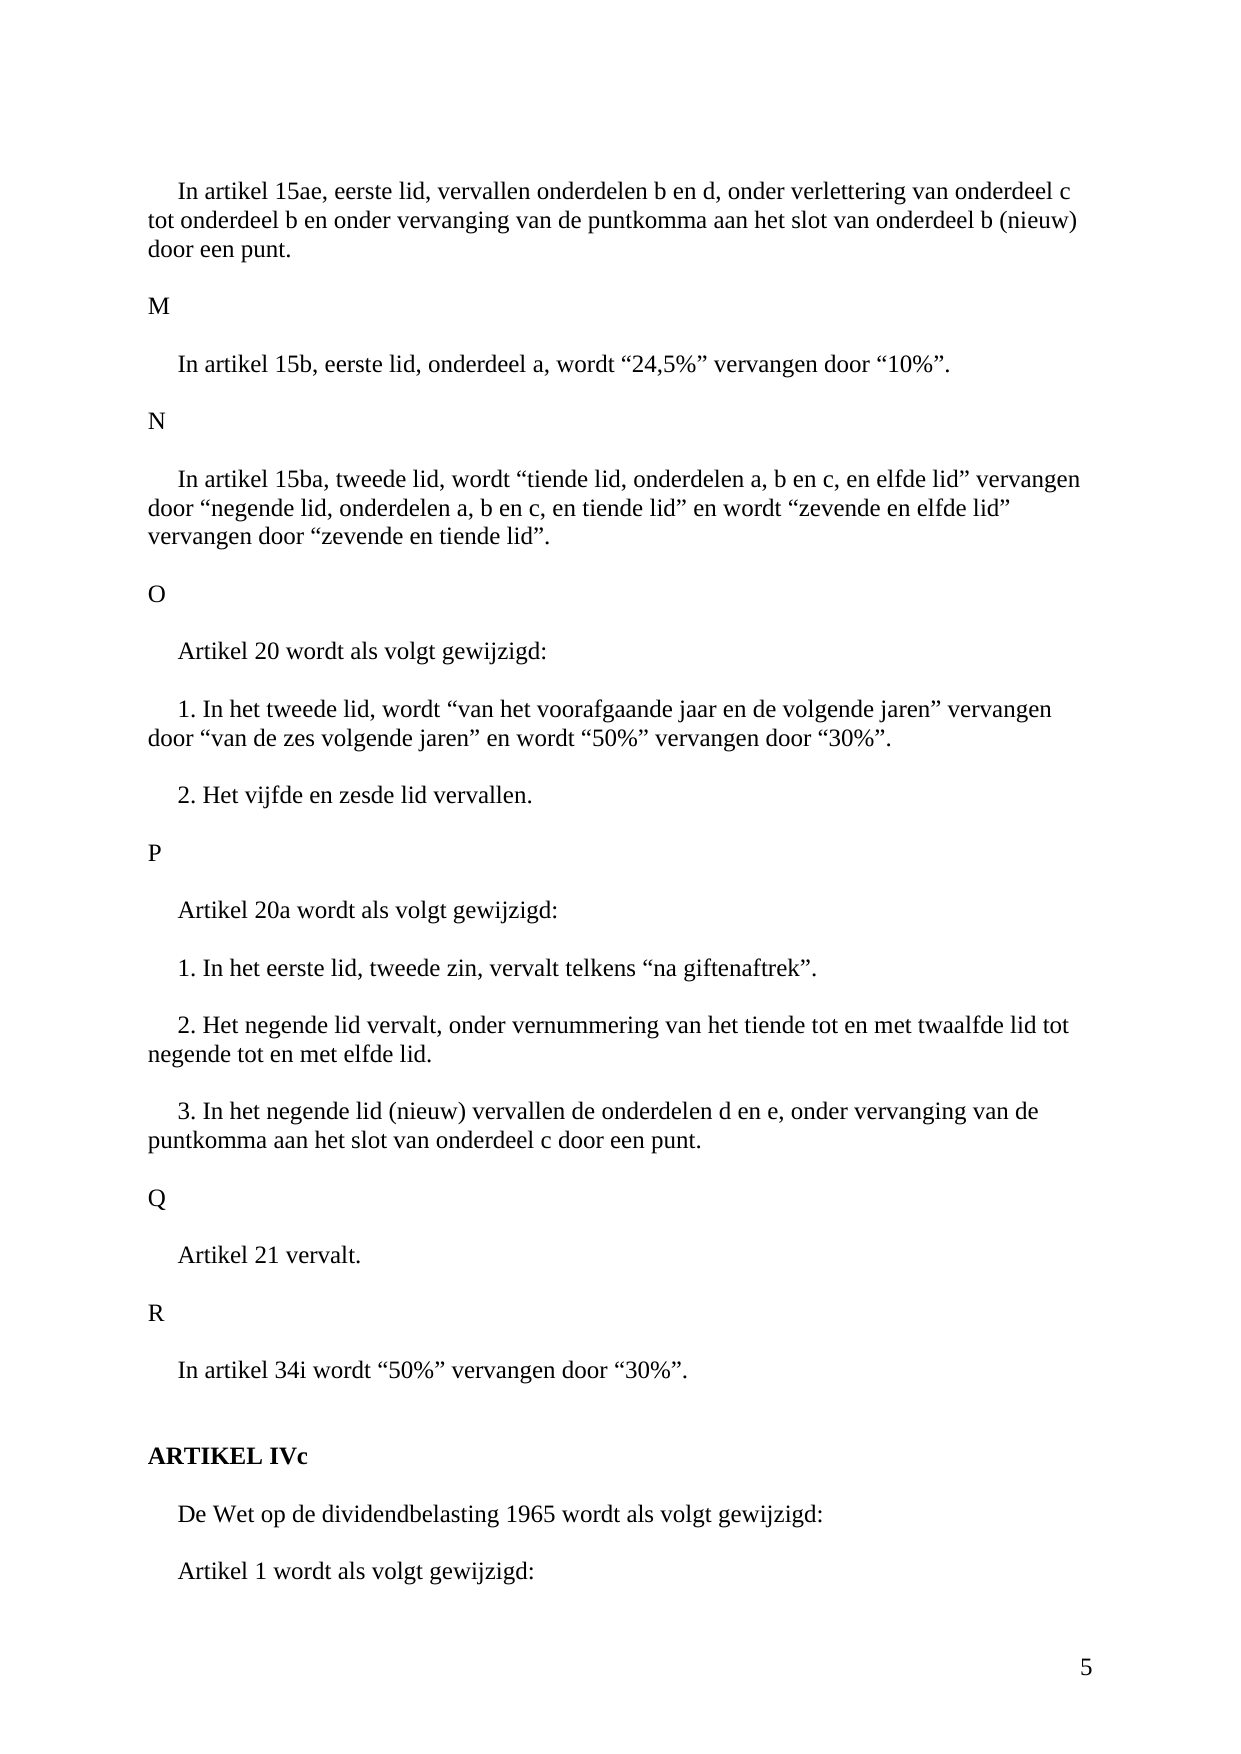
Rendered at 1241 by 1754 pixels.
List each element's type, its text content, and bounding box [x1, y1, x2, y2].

text R [148, 1298, 1093, 1326]
text 2. Het negende lid vervalt, onder vernummering van het tiende tot en met twaalfde lid tot negende tot en met elfde lid. [148, 1010, 1093, 1068]
text In artikel 15b, eerste lid, onderdeel a, wordt “24,5%” vervangen door “10%”. [148, 349, 1093, 378]
text In artikel 34i wordt “50%” vervangen door “30%”. [148, 1355, 1093, 1384]
text 2. Het vijfde en zesde lid vervallen. [148, 780, 1093, 809]
text Q [148, 1183, 1093, 1211]
text Artikel 20 wordt als volgt gewijzigd: [148, 636, 1093, 665]
text M [148, 291, 1093, 320]
text 1. In het eerste lid, tweede zin, vervalt telkens “na giftenaftrek”. [148, 953, 1093, 981]
text N [148, 406, 1093, 435]
text Artikel 20a wordt als volgt gewijzigd: [148, 895, 1093, 924]
text De Wet op de dividendbelasting 1965 wordt als volgt gewijzigd: [148, 1499, 1093, 1528]
text 1. In het tweede lid, wordt “van het voorafgaande jaar en de volgende jaren” vervangen door “van de zes volgende jaren” en wordt “50%” vervangen door “30%”. [148, 694, 1093, 751]
text 3. In het negende lid (nieuw) vervallen de onderdelen d en e, onder vervanging van de puntkomma aan het slot van onderdeel c door een punt. [148, 1096, 1093, 1154]
text O [148, 579, 1093, 608]
text In artikel 15ba, tweede lid, wordt “tiende lid, onderdelen a, b en c, en elfde lid” vervangen door “negende lid, onderdelen a, b en c, en tiende lid” en wordt “zevende en elfde lid” vervangen door “zevende en tiende lid”. [148, 464, 1093, 550]
text In artikel 15ae, eerste lid, vervallen onderdelen b en d, onder verlettering van onderdeel c tot onderdeel b en onder vervanging van de puntkomma aan het slot van onderdeel b (nieuw) door een punt. [148, 176, 1093, 263]
text Artikel 21 vervalt. [148, 1240, 1093, 1269]
text P [148, 838, 1093, 866]
text ARTIKEL IVc [148, 1441, 1093, 1470]
text Artikel 1 wordt als volgt gewijzigd: [148, 1556, 1093, 1585]
